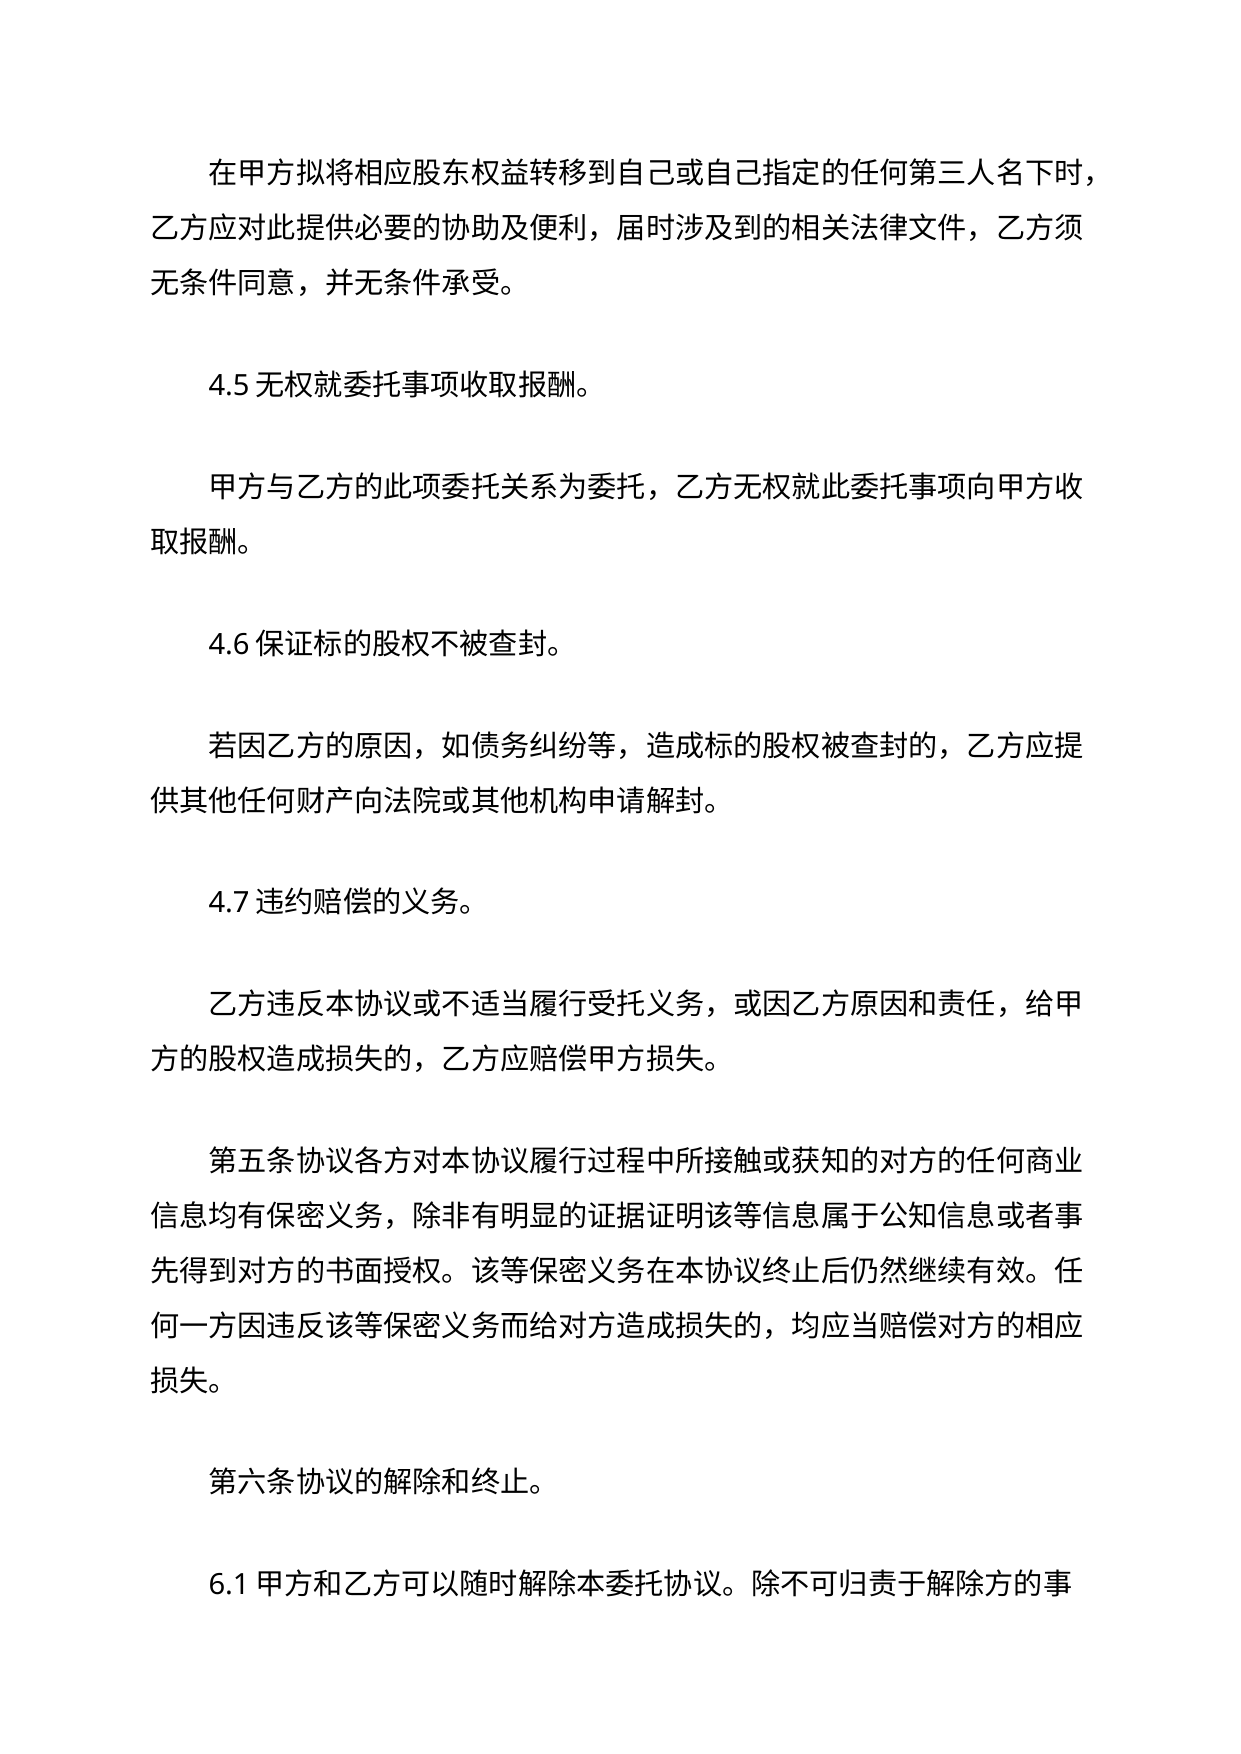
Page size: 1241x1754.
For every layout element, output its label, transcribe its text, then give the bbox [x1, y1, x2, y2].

text 甲方与乙方的此项委托关系为委托，乙方无权就此委托事项向甲方收取报酬。 [150, 463, 1090, 561]
text 4.7违约赔偿的义务。 [150, 879, 1090, 921]
text 第五条协议各方对本协议履行过程中所接触或获知的对方的任何商业信息均有保密义务，除非有明显的证据证明该等信息属于公知信息或者事先得到对方的书面授权。该等保密义务在本协议终止后仍然继续有效。任何一方因违反该等保密义务而给对方造成损失的，均应当赔偿对方的相应损失。 [150, 1137, 1090, 1399]
text 4.6保证标的股权不被查封。 [150, 620, 1090, 663]
text 若因乙方的原因，如债务纠纷等，造成标的股权被查封的，乙方应提供其他任何财产向法院或其他机构申请解封。 [150, 722, 1090, 819]
text 乙方违反本协议或不适当履行受托义务，或因乙方原因和责任，给甲方的股权造成损失的，乙方应赔偿甲方损失。 [150, 981, 1090, 1078]
text 4.5无权就委托事项收取报酬。 [150, 362, 1090, 404]
text 在甲方拟将相应股东权益转移到自己或自己指定的任何第三人名下时，乙方应对此提供必要的协助及便利，届时涉及到的相关法律文件，乙方须无条件同意，并无条件承受。 [150, 150, 1090, 302]
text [150, 1561, 1090, 1603]
text 第六条协议的解除和终止。 [150, 1459, 1090, 1501]
